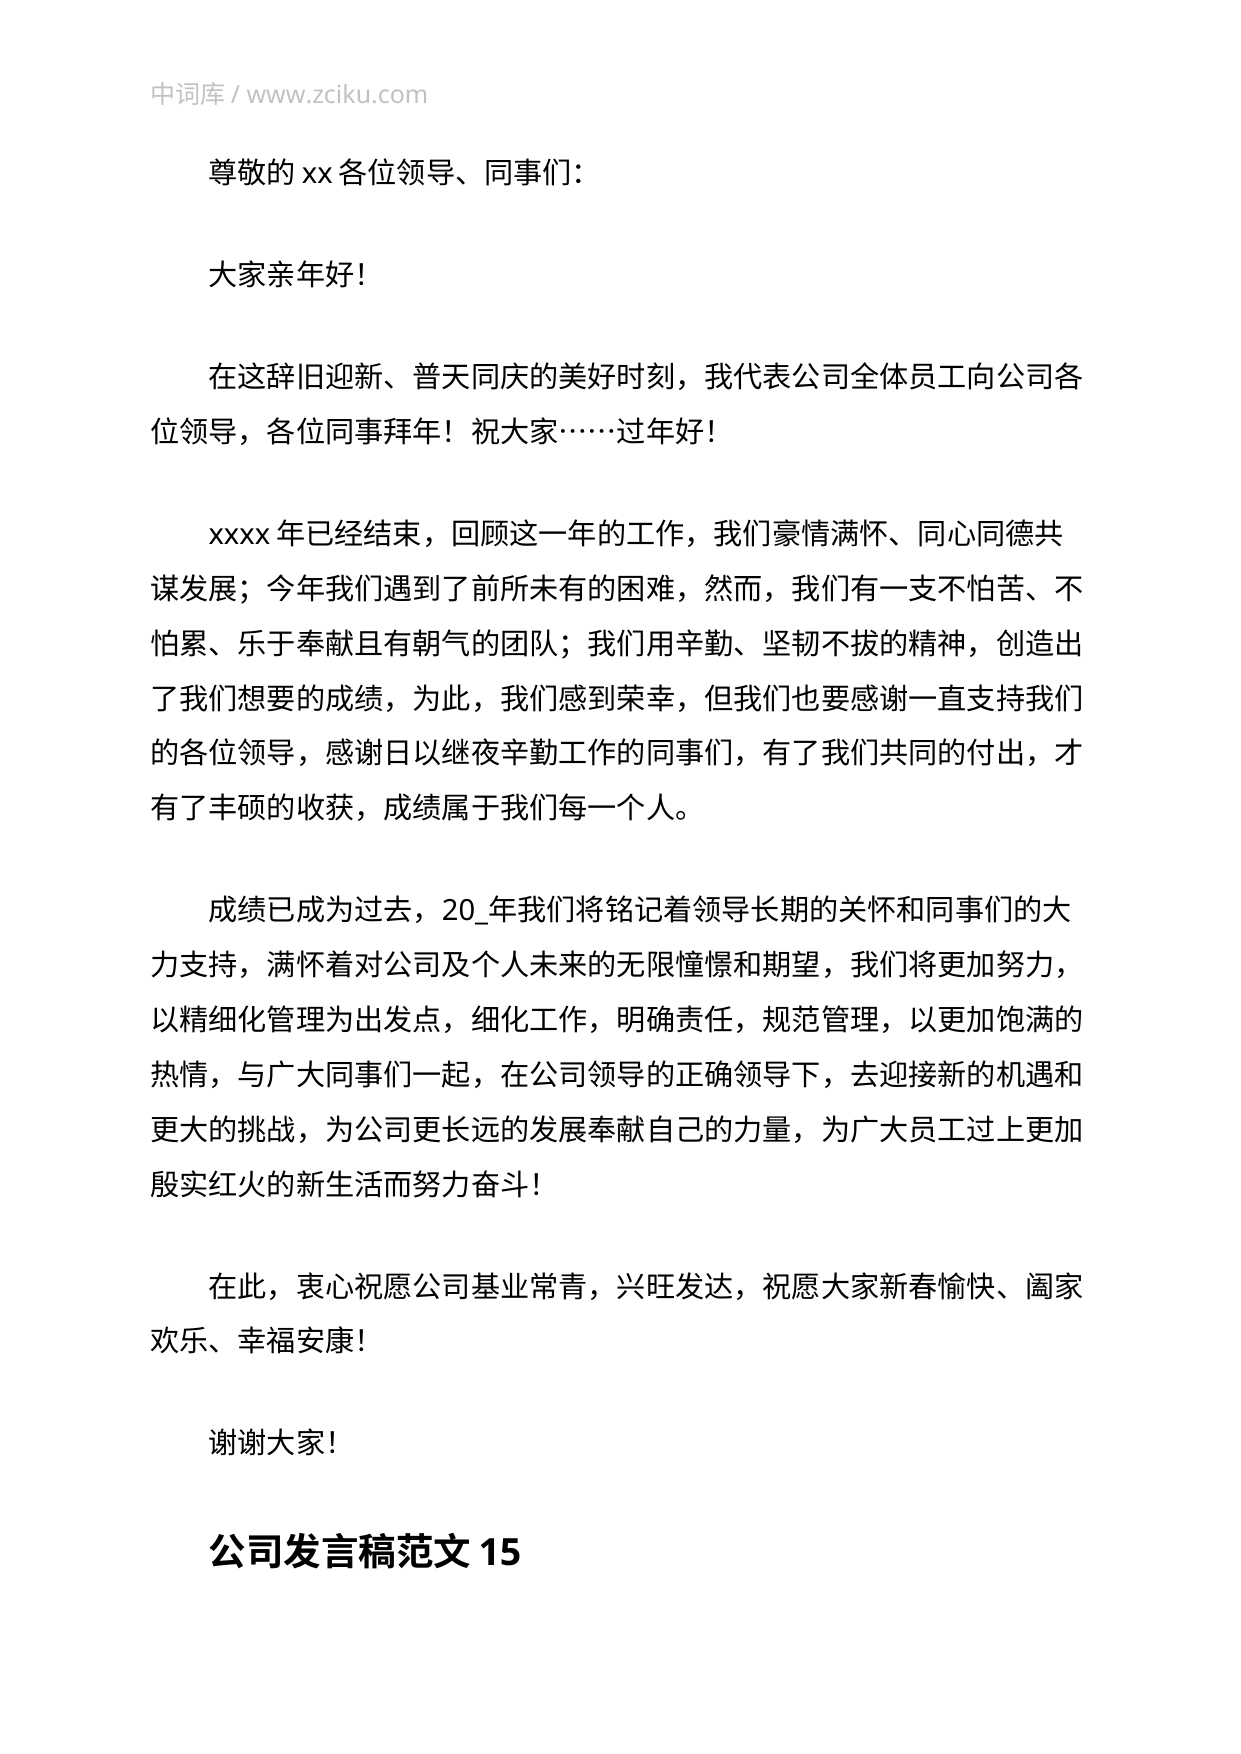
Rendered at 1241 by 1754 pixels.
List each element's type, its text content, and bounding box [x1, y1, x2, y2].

text 谢谢大家！ [150, 1420, 1090, 1462]
text xxxx年已经结束，回顾这一年的工作，我们豪情满怀、同心同德共谋发展；今年我们遇到了前所未有的困难，然而，我们有一支不怕苦、不怕累、乐于奉献且有朝气的团队；我们用辛勤、坚韧不拔的精神，创造出了我们想要的成绩，为此，我们感到荣幸，但我们也要感谢一直支持我们的各位领导，感谢日以继夜辛勤工作的同事们，有了我们共同的付出，才有了丰硕的收获，成绩属于我们每一个人。 [150, 510, 1090, 827]
text 在这辞旧迎新、普天同庆的美好时刻，我代表公司全体员工向公司各位领导，各位同事拜年！祝大家……过年好！ [150, 354, 1090, 451]
text 尊敬的xx各位领导、同事们： [150, 150, 1090, 192]
text 大家亲年好！ [150, 252, 1090, 294]
text 公司发言稿范文15 [150, 1522, 1090, 1576]
text 在此，衷心祝愿公司基业常青，兴旺发达，祝愿大家新春愉快、阖家欢乐、幸福安康！ [150, 1263, 1090, 1360]
text 成绩已成为过去，20_年我们将铭记着领导长期的关怀和同事们的大力支持，满怀着对公司及个人未来的无限憧憬和期望，我们将更加努力，以精细化管理为出发点，细化工作，明确责任，规范管理，以更加饱满的热情，与广大同事们一起，在公司领导的正确领导下，去迎接新的机遇和更大的挑战，为公司更长远的发展奉献自己的力量，为广大员工过上更加殷实红火的新生活而努力奋斗！ [150, 887, 1090, 1204]
